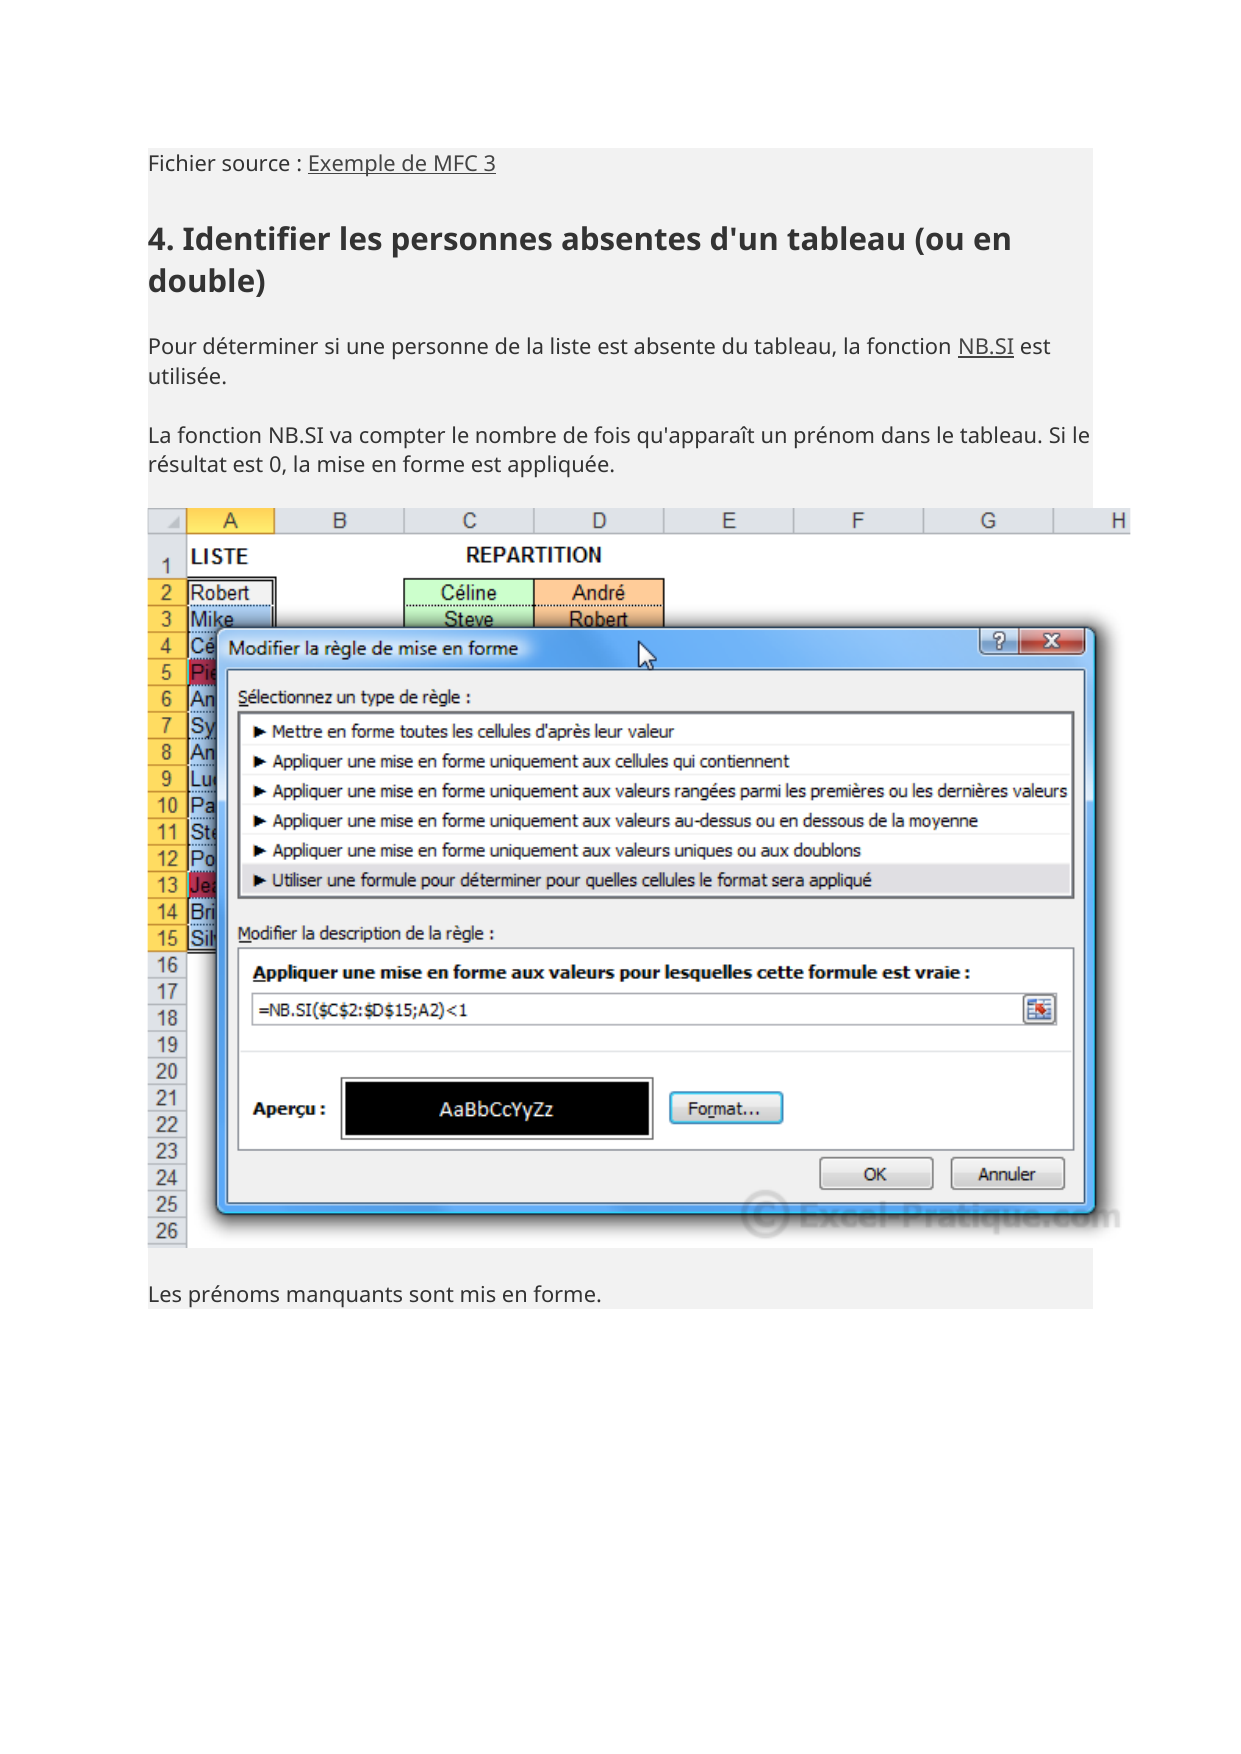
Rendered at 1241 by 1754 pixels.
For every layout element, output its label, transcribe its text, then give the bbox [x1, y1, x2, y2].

text Fichier source : Exemple de MFC 3 [148, 148, 1093, 177]
text La fonction NB.SI va compter le nombre de fois qu'apparaît un prénom dans le tableau. Si le résultat est 0, la mise en forme est appliquée. [148, 419, 1093, 479]
subtitle 4. Identifier les personnes absentes d'un tableau (ou en double) [148, 216, 1093, 302]
picture [147, 508, 1131, 1248]
text Pour déterminer si une personne de la liste est absente du tableau, la fonction NB.SI est utilisée. [148, 331, 1093, 390]
text Les prénoms manquants sont mis en forme. [148, 1279, 1093, 1309]
